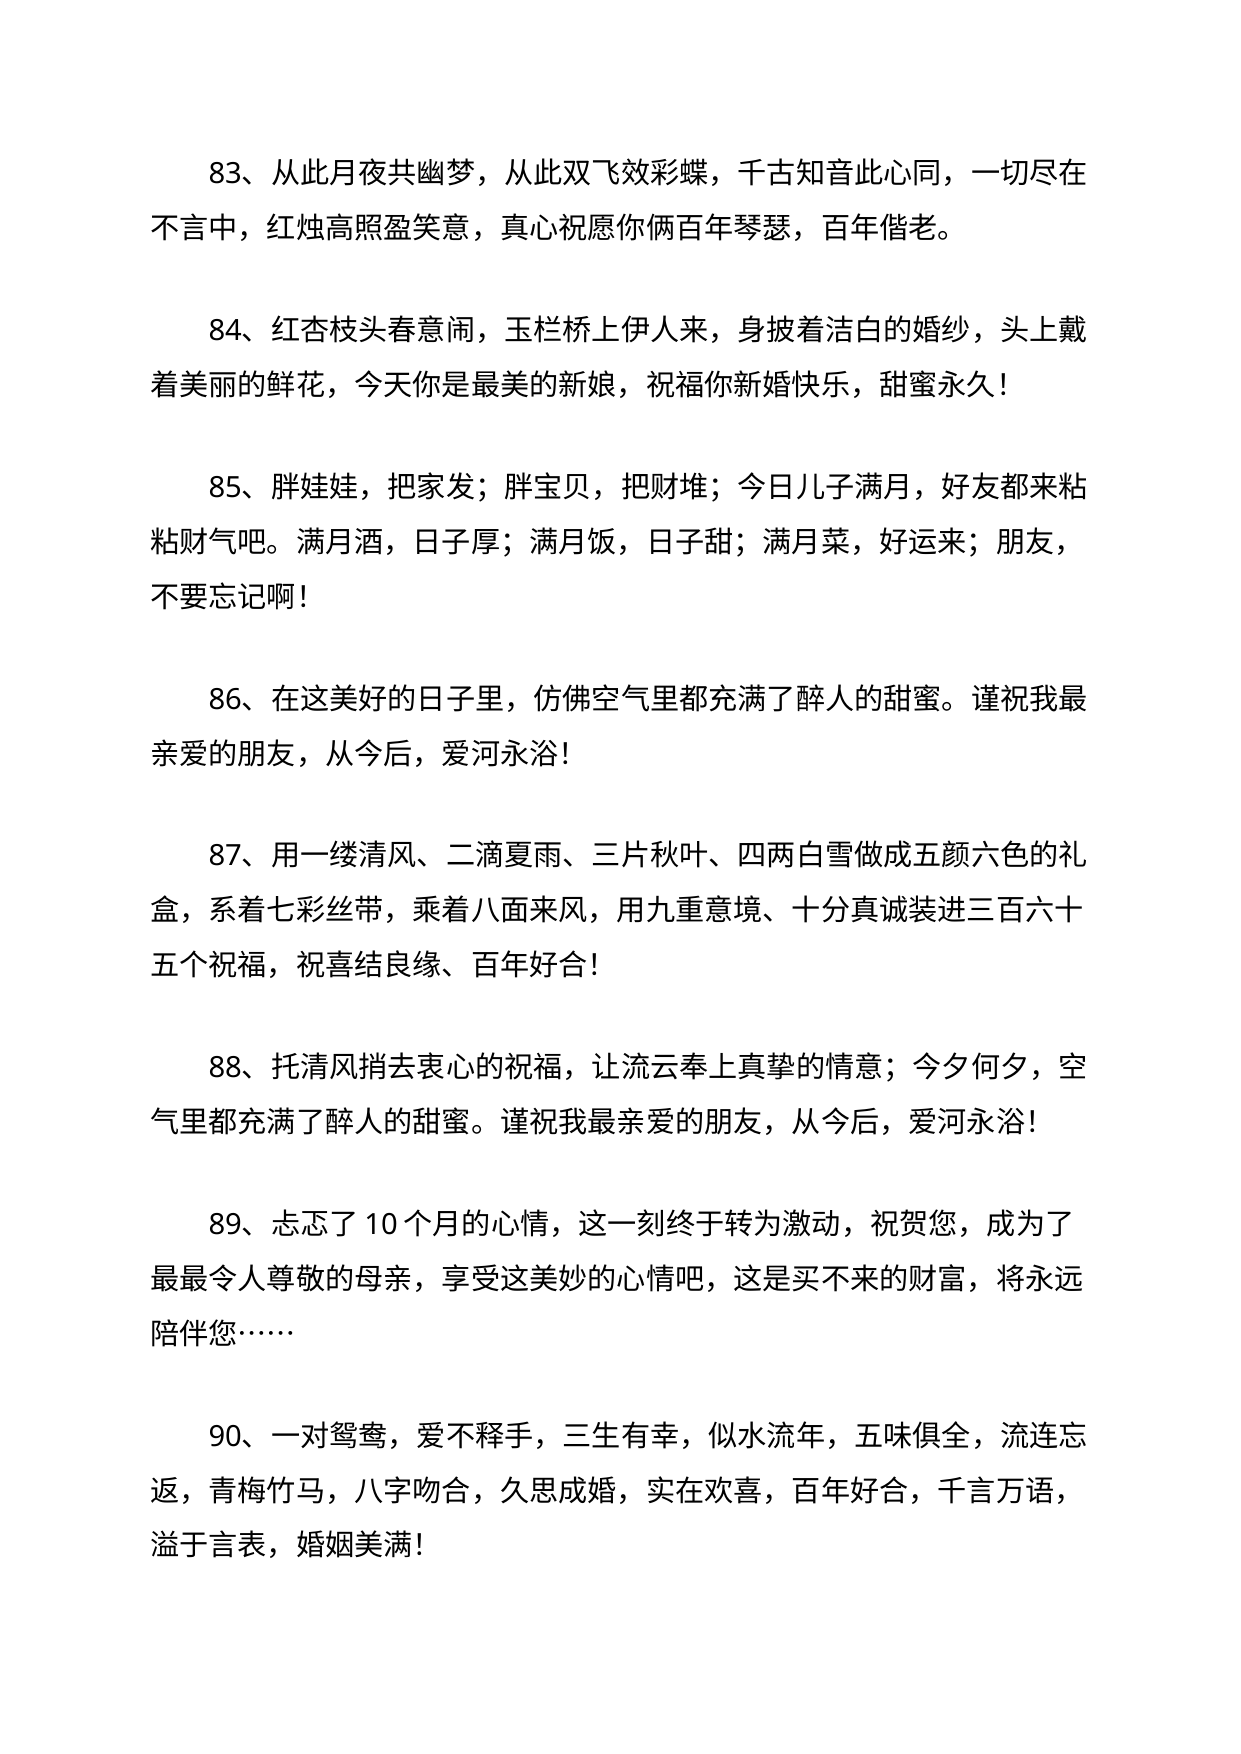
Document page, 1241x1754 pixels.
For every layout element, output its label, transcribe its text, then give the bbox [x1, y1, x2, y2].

text 83、从此月夜共幽梦，从此双飞效彩蝶，千古知音此心同，一切尽在不言中，红烛高照盈笑意，真心祝愿你俩百年琴瑟，百年偕老。 [150, 150, 1090, 247]
text 87、用一缕清风、二滴夏雨、三片秋叶、四两白雪做成五颜六色的礼盒，系着七彩丝带，乘着八面来风，用九重意境、十分真诚装进三百六十五个祝福，祝喜结良缘、百年好合！ [150, 832, 1090, 984]
text 85、胖娃娃，把家发；胖宝贝，把财堆；今日儿子满月，好友都来粘粘财气吧。满月酒，日子厚；满月饭，日子甜；满月菜，好运来；朋友，不要忘记啊！ [150, 463, 1090, 616]
text 88、托清风捎去衷心的祝福，让流云奉上真挚的情意；今夕何夕，空气里都充满了醉人的甜蜜。谨祝我最亲爱的朋友，从今后，爱河永浴！ [150, 1044, 1090, 1141]
text 89、忐忑了10个月的心情，这一刻终于转为激动，祝贺您，成为了最最令人尊敬的母亲，享受这美妙的心情吧，这是买不来的财富，将永远陪伴您…… [150, 1200, 1090, 1353]
text 86、在这美好的日子里，仿佛空气里都充满了醉人的甜蜜。谨祝我最亲爱的朋友，从今后，爱河永浴！ [150, 675, 1090, 772]
text 90、一对鸳鸯，爱不释手，三生有幸，似水流年，五味俱全，流连忘返，青梅竹马，八字吻合，久思成婚，实在欢喜，百年好合，千言万语，溢于言表，婚姻美满！ [150, 1412, 1090, 1564]
text 84、红杏枝头春意闹，玉栏桥上伊人来，身披着洁白的婚纱，头上戴着美丽的鲜花，今天你是最美的新娘，祝福你新婚快乐，甜蜜永久！ [150, 307, 1090, 404]
